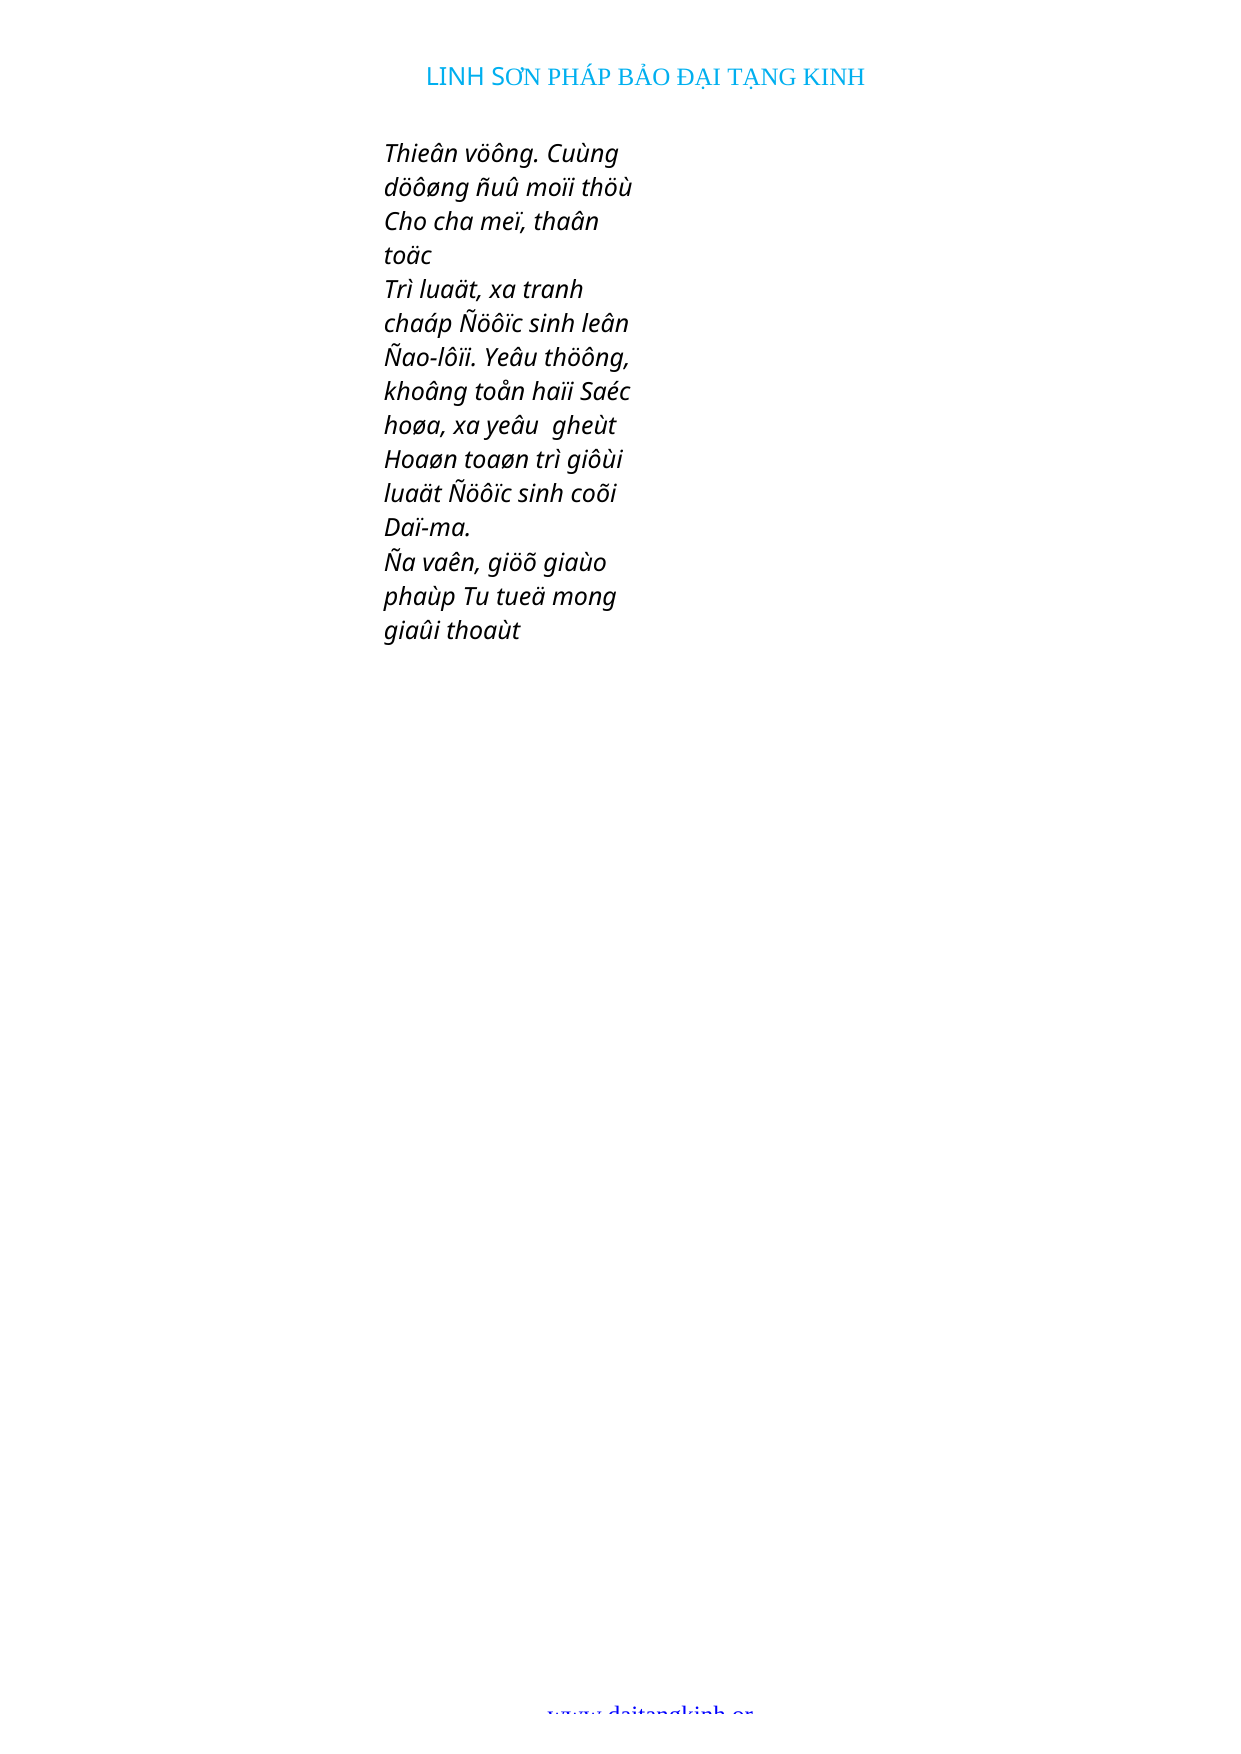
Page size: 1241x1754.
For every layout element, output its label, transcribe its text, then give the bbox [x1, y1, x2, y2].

text Trì luaät, xa tranh chaáp Ñöôïc sinh leân Ñao-lôïi. Yeâu thöông, khoâng toån haïi Saéc hoøa, xa yeâu gheùt Hoaøn toaøn trì giôùi luaät Ñöôïc sinh coõi Daï-ma. [384, 272, 658, 544]
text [384, 135, 644, 272]
text Ña vaên, giöõ giaùo phaùp Tu tueä mong giaûi thoaùt [384, 544, 636, 646]
